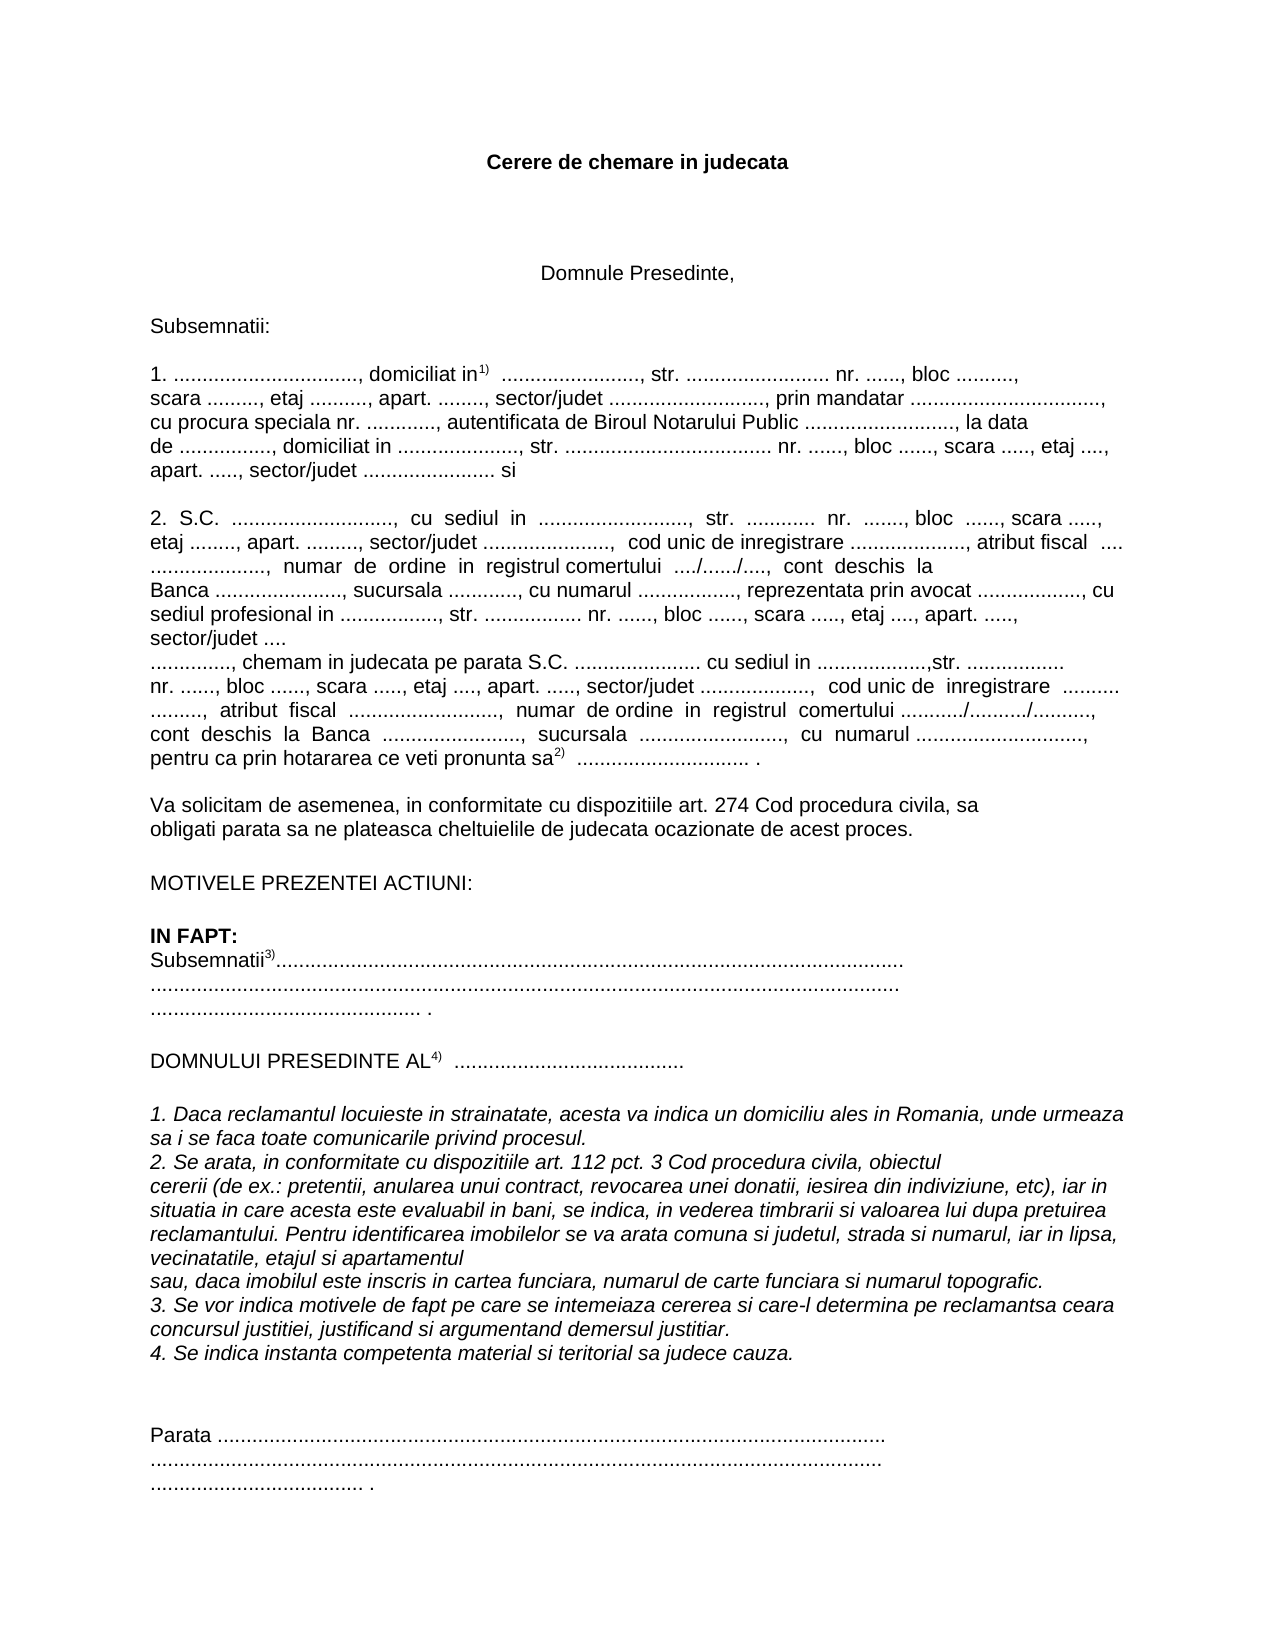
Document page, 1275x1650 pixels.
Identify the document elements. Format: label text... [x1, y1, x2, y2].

text DOMNULUI PRESEDINTE AL4) ........................................ [150, 1048, 1125, 1072]
text Subsemnatii: 1. ................................, domiciliat in1) ........................, str. ......................... nr. ......, bloc .........., scara ........., etaj .........., apart. ........, sector/judet ..........................., prin mandatar ................................., cu procura speciala nr. ............, autentificata de Biroul Notarului Public .........................., la data de ................, domiciliat in ....................., str. .................................... nr. ......, bloc ......, scara ....., etaj ...., apart. ....., sector/judet ....................... si 2. S.C. ............................, cu sediul in .........................., str. ............ nr. ......., bloc ......, scara ....., etaj ........, apart. ........., sector/judet ......................, cod unic de inregistrare ...................., atribut fiscal ........................, numar de ordine in registrul comertului ..../....../...., cont deschis la Banca ......................, sucursala ............, cu numarul ................., reprezentata prin avocat .................., cu sediul profesional in ................., str. ................. nr. ......, bloc ......, scara ....., etaj ...., apart. ....., sector/judet .... .............., chemam in judecata pe parata S.C. ...................... cu sediul in ...................,str. ................. nr. ......, bloc ......, scara ....., etaj ...., apart. ....., sector/judet ..................., cod unic de inregistrare ..................., atribut fiscal .........................., numar de ordine in registrul comertului .........../........../.........., cont deschis la Banca ........................, sucursala ........................., cu numarul ............................., pentru ca prin hotararea ce veti pronunta sa2) .............................. . Va solicitam de asemenea, in conformitate cu dispozitiile art. 274 Cod procedura civila, sa obligati parata sa ne plateasca cheltuielile de judecata ocazionate de acest proces. [150, 314, 1125, 841]
text IN FAPT: Subsemnatii3)............................................................................................................. .................................................................................................................................. ............................................... . [150, 923, 1125, 1019]
text MOTIVELE PREZENTEI ACTIUNI: [150, 870, 1125, 894]
text Cerere de chemare in judecata [150, 150, 1125, 174]
text 1. Daca reclamantul locuieste in strainatate, acesta va indica un domiciliu ales in Romania, unde urmeaza sa i se faca toate comunicarile privind procesul. 2. Se arata, in conformitate cu dispozitiile art. 112 pct. 3 Cod procedura civila, obiectul cererii (de ex.: pretentii, anularea unui contract, revocarea unei donatii, iesirea din indiviziune, etc), iar in situatia in care acesta este evaluabil in bani, se indica, in vederea timbrarii si valoarea lui dupa pretuirea reclamantului. Pentru identificarea imobilelor se va arata comuna si judetul, strada si numarul, iar in lipsa, vecinatatile, etajul si apartamentul sau, daca imobilul este inscris in cartea funciara, numarul de carte funciara si numarul topografic. 3. Se vor indica motivele de fapt pe care se intemeiaza cererea si care-l determina pe reclamantsa ceara concursul justitiei, justificand si argumentand demersul justitiar. 4. Se indica instanta competenta material si teritorial sa judece cauza. [150, 1102, 1125, 1394]
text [150, 1423, 1125, 1495]
text Domnule Presedinte, [150, 261, 1125, 285]
